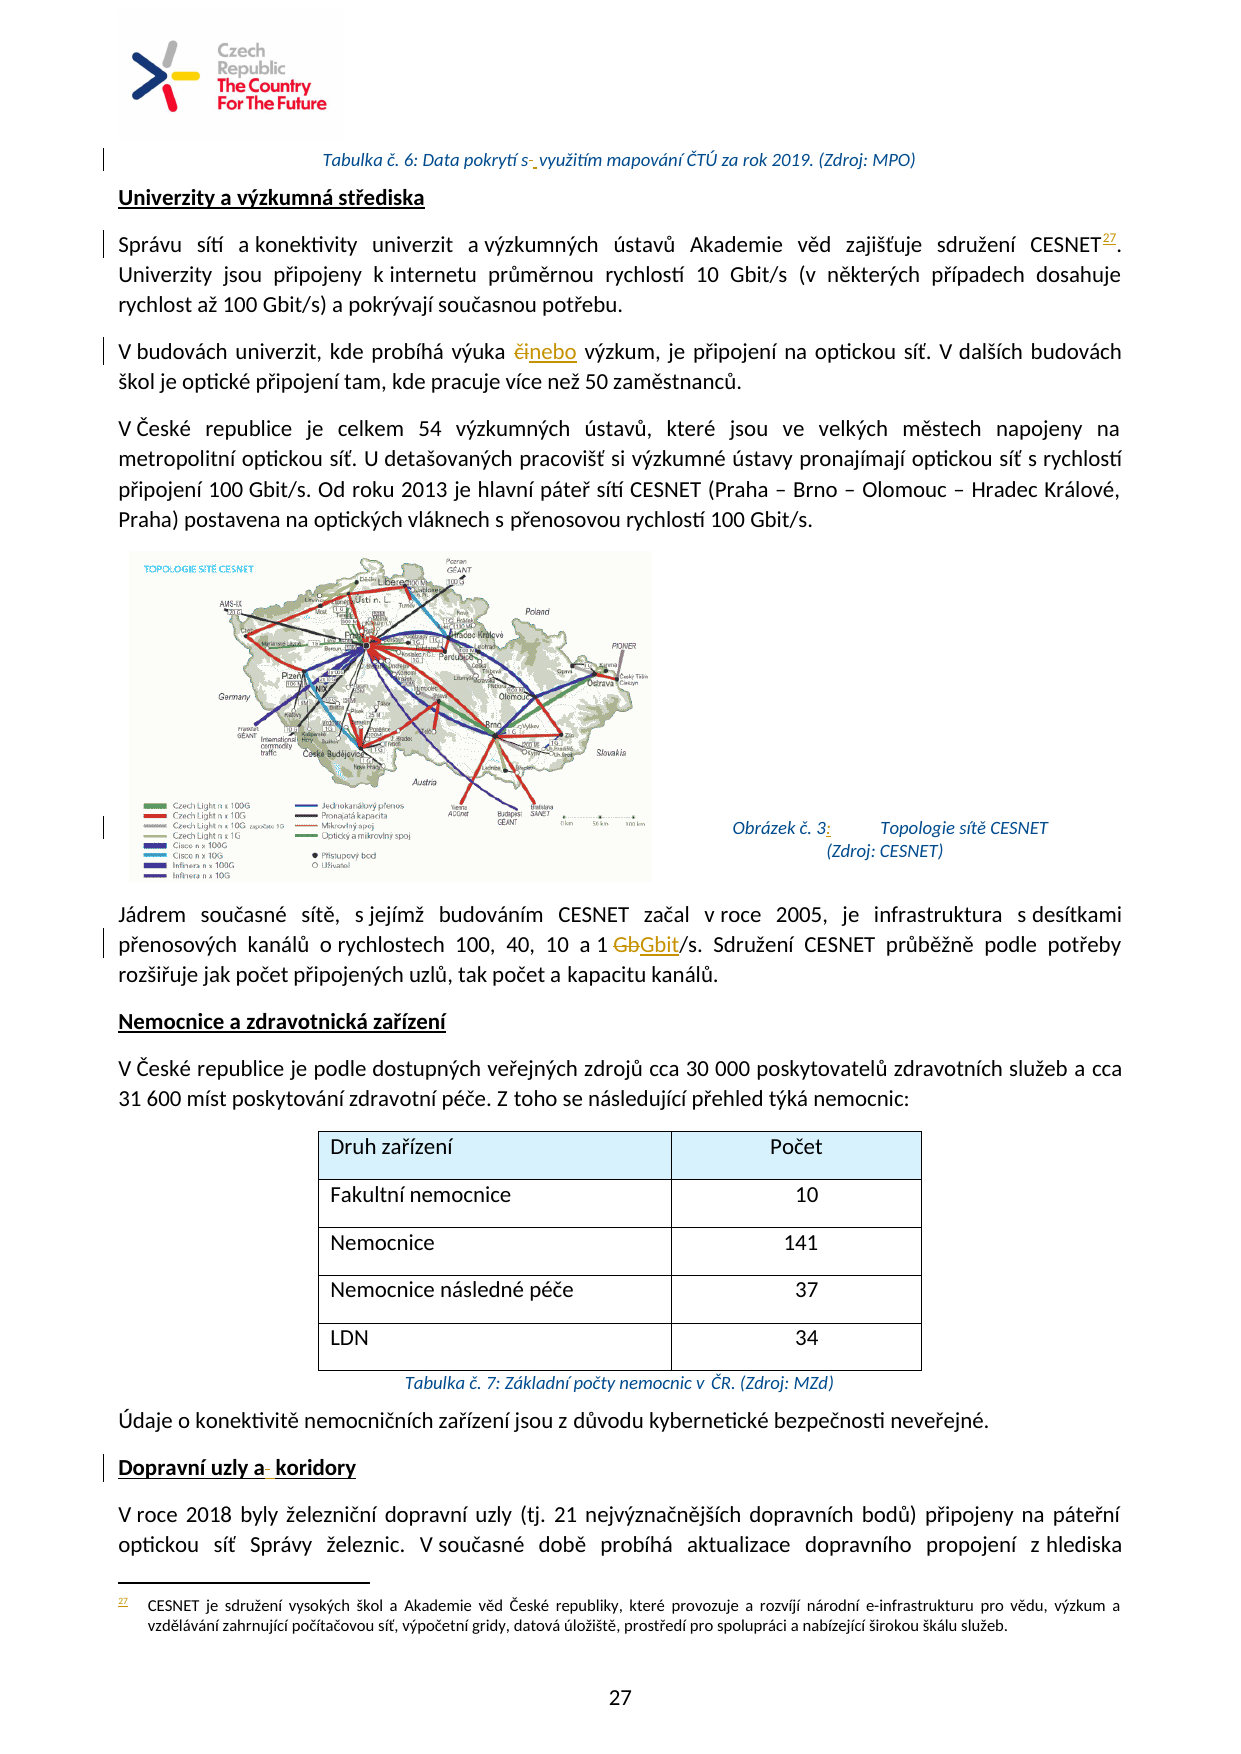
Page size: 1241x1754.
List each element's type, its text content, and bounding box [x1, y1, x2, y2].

text Údaje o konektivitě nemocničních zařízení jsou z důvodu kybernetické bezpečnosti neveřejné. [118, 1407, 1122, 1435]
table_cell 141 [672, 1228, 921, 1274]
table_cell 10 [672, 1180, 921, 1227]
text Jádrem současné sítě, s jejímž budováním CESNET začal v roce 2005, je infrastruktura s desítkami přenosových kanálů o rychlostech 100, 40, 10 a 1 /s. Sdružení CESNET průběžně podle potřeby rozšiřuje jak počet připojených uzlů, tak počet a kapacitu kanálů. [118, 900, 1122, 988]
table_cell Nemocnice [319, 1228, 671, 1274]
table_cell 34 [672, 1324, 921, 1370]
text V budovách univerzit, kde probíhá výuka výzkum, je připojení na optickou síť. V dalších budovách škol je optické připojení tam, kde pracuje více než 50 zaměstnanců. [118, 337, 1122, 396]
text Univerzity a výzkumná střediska [118, 183, 1122, 211]
table_header Druh zařízení [319, 1132, 671, 1179]
picture [118, 9, 345, 141]
table_cell 37 [672, 1276, 921, 1322]
text Dopravní uzly akoridory [118, 1453, 1122, 1482]
table_header Obrázek č. 3 Topologie sítě CESNET (Zdroj: CESNET) [679, 552, 1107, 900]
table_cell Nemocnice následné péče [319, 1276, 671, 1322]
text V České republice je podle dostupných veřejných zdrojů cca 30 000 poskytovatelů zdravotních služeb a cca 31 600 míst poskytování zdravotní péče. Z toho se následující přehled týká nemocnic: [118, 1054, 1122, 1112]
text Tabulka č. 6: Data pokrytí svyužitím mapování ČTÚ za rok 2019. (Zdroj: MPO) [118, 148, 1122, 171]
table_header [118, 552, 679, 900]
text Tabulka č. 7: Základní počty nemocnic v ČR. (Zdroj: MZd) [118, 1371, 1122, 1394]
text Nemocnice a zdravotnická zařízení [118, 1007, 1122, 1035]
picture [129, 551, 653, 882]
text Správu sítí a konektivity univerzit a výzkumných ústavů Akademie věd zajišťuje sdružení CESNET. Univerzity jsou připojeny k internetu průměrnou rychlostí 10 Gbit/s (v některých případech dosahuje rychlost až 100 Gbit/s) a pokrývají současnou potřebu. [118, 230, 1122, 318]
table_header Počet [672, 1132, 921, 1179]
table_cell Fakultní nemocnice [319, 1180, 671, 1227]
table_cell LDN [319, 1324, 671, 1370]
text V České republice je celkem 54 výzkumných ústavů, které jsou ve velkých městech napojeny na metropolitní optickou síť. U detašovaných pracovišť si výzkumné ústavy pronajímají optickou síť s rychlostí připojení 100 Gbit/s. Od roku 2013 je hlavní páteř sítí CESNET (Praha – Brno – Olomouc – Hradec Králové, Praha) postavena na optických vláknech s přenosovou rychlostí 100 Gbit/s. [118, 414, 1122, 533]
